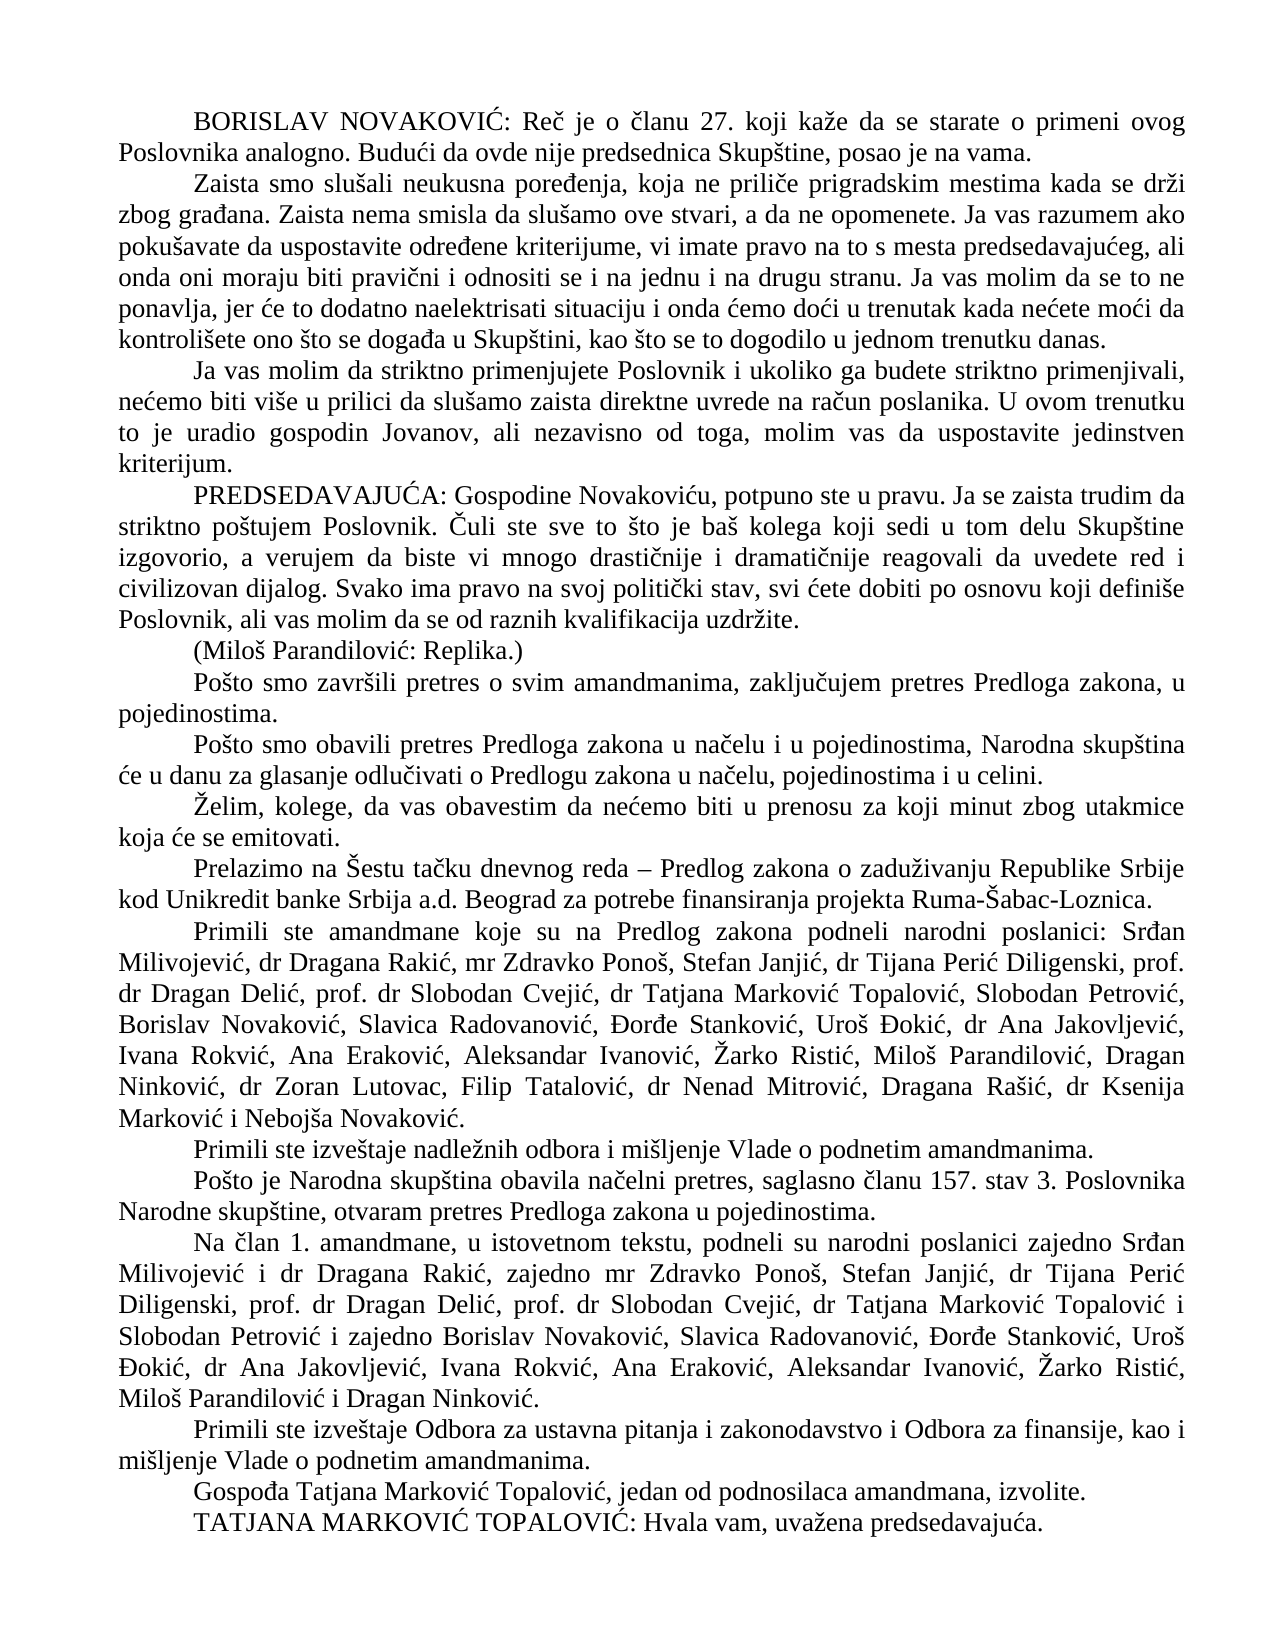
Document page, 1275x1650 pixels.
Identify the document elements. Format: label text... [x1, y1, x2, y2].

text Gospođa Tatjana Marković Topalović, jedan od podnosilaca amandmana, izvolite. [118, 1475, 1186, 1507]
text Pošto je Narodna skupština obavila načelni pretres, saglasno članu 157. stav 3. Poslovnika Narodne skupštine, otvaram pretres Predloga zakona u pojedinostima. [118, 1164, 1186, 1226]
text Ja vas molim da striktno primenjujete Poslovnik i ukoliko ga budete striktno primenjivali, nećemo biti više u prilici da slušamo zaista direktne uvrede na račun poslanika. U ovom trenutku to je uradio gospodin Jovanov, ali nezavisno od toga, molim vas da uspostavite jedinstven kriterijum. [118, 354, 1186, 479]
text Primili ste izveštaje nadležnih odbora i mišljenje Vlade o podnetim amandmanima. [118, 1133, 1186, 1164]
text Pošto smo obavili pretres Predloga zakona u načelu i u pojedinostima, Narodna skupština će u danu za glasanje odlučivati o Predlogu zakona u načelu, pojedinostima i u celini. [118, 728, 1186, 790]
text Želim, kolege, da vas obavestim da nećemo biti u prenosu za koji minut zbog utakmice koja će se emitovati. [118, 790, 1186, 852]
text Pošto smo završili pretres o svim amandmanima, zaključujem pretres Predloga zakona, u pojedinostima. [118, 666, 1186, 728]
text Prelazimo na Šestu tačku dnevnog reda – Predlog zakona o zaduživanju Republike Srbije kod Unikredit banke Srbija a.d. Beograd za potrebe finansiranja projekta Ruma-Šabac-Loznica. [118, 852, 1186, 915]
text Na član 1. amandmane, u istovetnom tekstu, podneli su narodni poslanici zajedno Srđan Milivojević i dr Dragana Rakić, zajedno mr Zdravko Ponoš, Stefan Janjić, dr Tijana Perić Diligenski, prof. dr Dragan Delić, prof. dr Slobodan Cvejić, dr Tatjana Marković Topalović i Slobodan Petrović i zajedno Borislav Novaković, Slavica Radovanović, Đorđe Stanković, Uroš Đokić, dr Ana Jakovljević, Ivana Rokvić, Ana Eraković, Aleksandar Ivanović, Žarko Ristić, Miloš Parandilović i Dragan Ninković. [118, 1226, 1186, 1413]
text Zaista smo slušali neukusna poređenja, koja ne priliče prigradskim mestima kada se drži zbog građana. Zaista nema smisla da slušamo ove stvari, a da ne opomenete. Ja vas razumem ako pokušavate da uspostavite određene kriterijume, vi imate pravo na to s mesta predsedavajućeg, ali onda oni moraju biti pravični i odnositi se i na jednu i na drugu stranu. Ja vas molim da se to ne ponavlja, jer će to dodatno naelektrisati situaciju i onda ćemo doći u trenutak kada nećete moći da kontrolišete ono što se događa u Skupštini, kao što se to dogodilo u jednom trenutku danas. [118, 167, 1186, 354]
text TATJANA MARKOVIĆ TOPALOVIĆ: Hvala vam, uvažena predsedavajuća. [118, 1507, 1186, 1538]
text BORISLAV NOVAKOVIĆ: Reč je o članu 27. koji kaže da se starate o primeni ovog Poslovnika analogno. Budući da ovde nije predsednica Skupštine, posao je na vama. [118, 105, 1186, 167]
text (Miloš Parandilović: Replika.) [118, 634, 1186, 666]
text Primili ste izveštaje Odbora za ustavna pitanja i zakonodavstvo i Odbora za finansije, kao i mišljenje Vlade o podnetim amandmanima. [118, 1413, 1186, 1475]
text Primili ste amandmane koje su na Predlog zakona podneli narodni poslanici: Srđan Milivojević, dr Dragana Rakić, mr Zdravko Ponoš, Stefan Janjić, dr Tijana Perić Diligenski, prof. dr Dragan Delić, prof. dr Slobodan Cvejić, dr Tatjana Marković Topalović, Slobodan Petrović, Borislav Novaković, Slavica Radovanović, Đorđe Stanković, Uroš Đokić, dr Ana Jakovljević, Ivana Rokvić, Ana Eraković, Aleksandar Ivanović, Žarko Ristić, Miloš Parandilović, Dragan Ninković, dr Zoran Lutovac, Filip Tatalović, dr Nenad Mitrović, Dragana Rašić, dr Ksenija Marković i Nebojša Novaković. [118, 915, 1186, 1133]
text PREDSEDAVAJUĆA: Gospodine Novakoviću, potpuno ste u pravu. Ja se zaista trudim da striktno poštujem Poslovnik. Čuli ste sve to što je baš kolega koji sedi u tom delu Skupštine izgovorio, a verujem da biste vi mnogo drastičnije i dramatičnije reagovali da uvedete red i civilizovan dijalog. Svako ima pravo na svoj politički stav, svi ćete dobiti po osnovu koji definiše Poslovnik, ali vas molim da se od raznih kvalifikacija uzdržite. [118, 479, 1186, 634]
